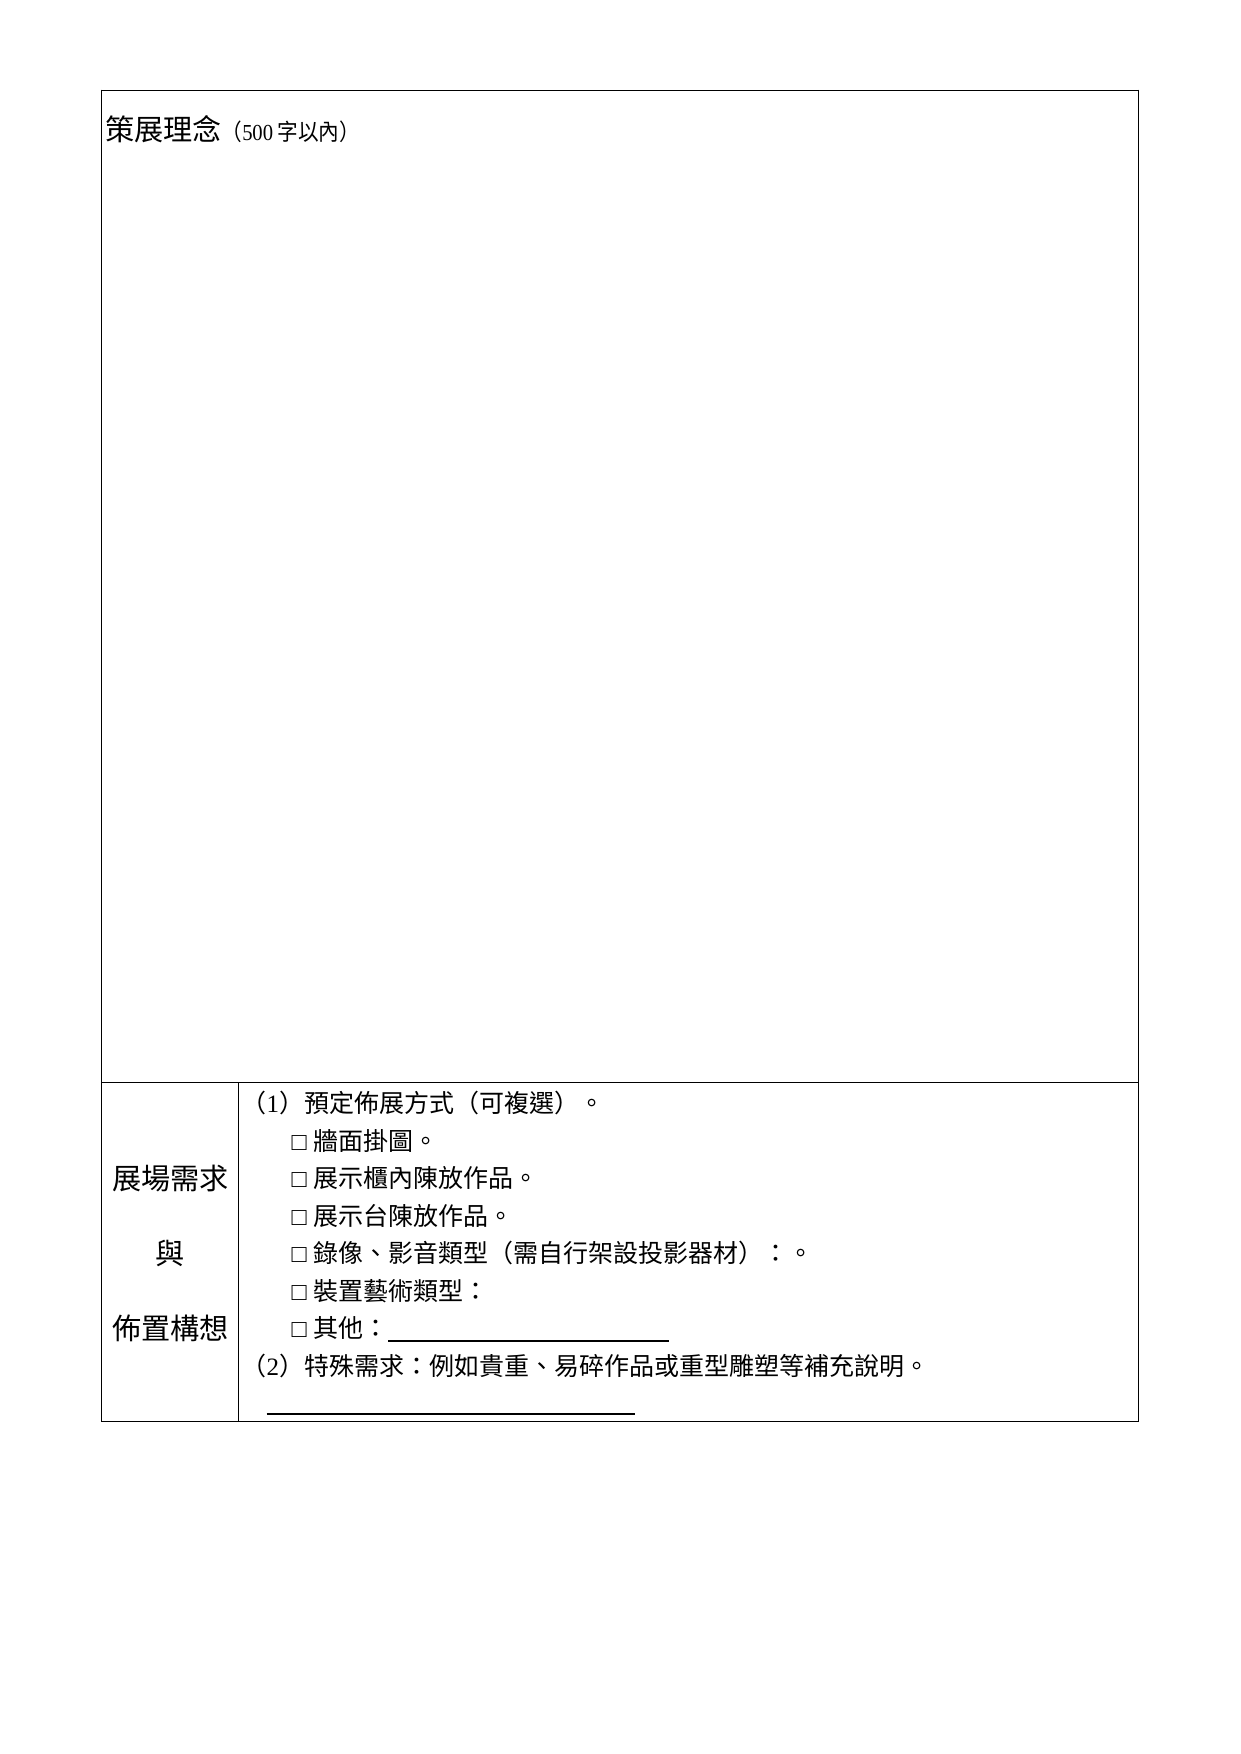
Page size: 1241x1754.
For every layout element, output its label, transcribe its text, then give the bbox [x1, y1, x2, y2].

table_cell 策展理念（500字以內） [102, 91, 1138, 1082]
table_cell 展場需求 與 佈置構想 [102, 1083, 238, 1421]
table_cell （1）預定佈展方式（可複選）。 □ 牆面掛圖。 □ 展示櫃內陳放作品。 □ 展示台陳放作品。 □ 錄像、影音類型（需自行架設投影器材）：。 □ 裝置藝術類型： □ 其他： （2）特殊需求：例如貴重、易碎作品或重型雕塑等補充說明。 [239, 1083, 1138, 1421]
